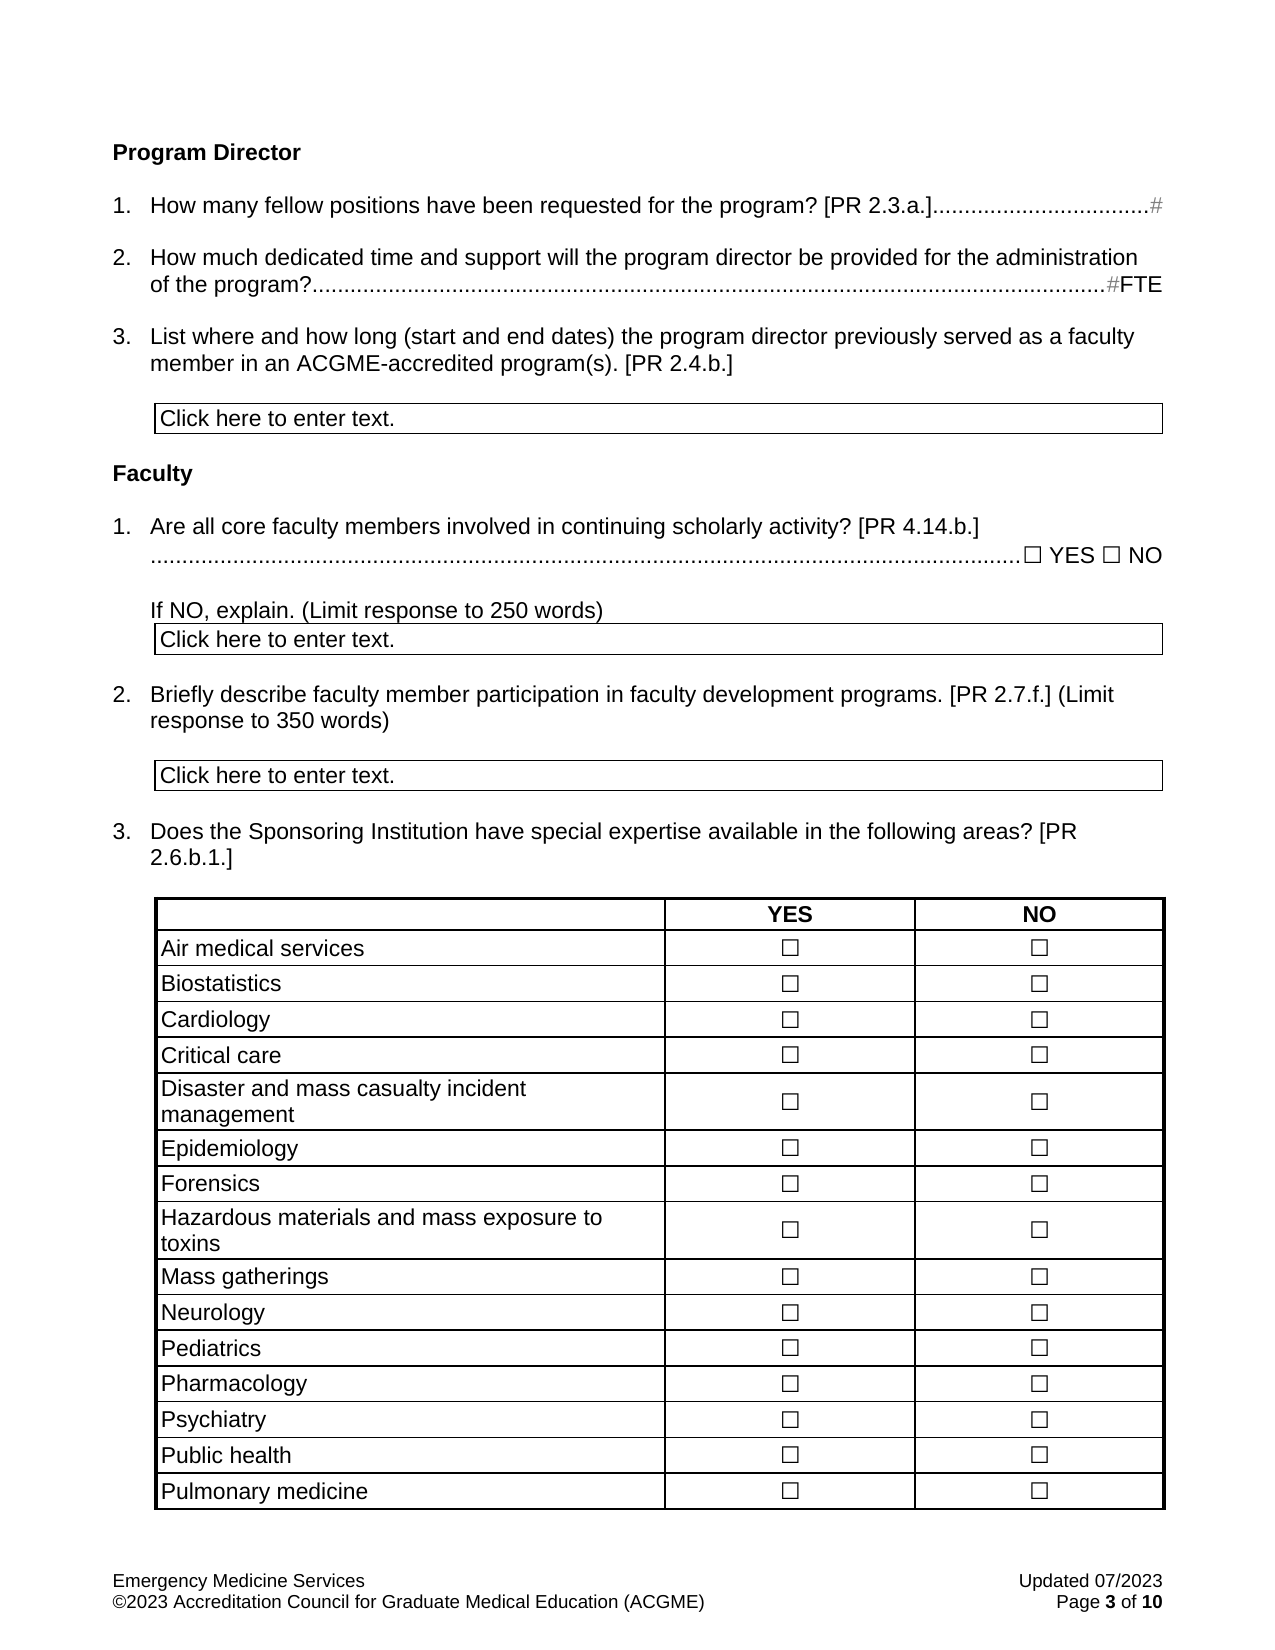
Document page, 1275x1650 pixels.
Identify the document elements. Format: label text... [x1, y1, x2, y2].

table_cell Cardiology [158, 1002, 664, 1036]
list Briefly describe faculty member participation in faculty development programs. [PR 2.7.f.] (Limit response to 350 words) [112, 681, 1162, 733]
table_cell Critical care [158, 1038, 664, 1072]
table_cell Disaster and mass casualty incident management [158, 1074, 664, 1129]
table_cell Neurology [158, 1295, 664, 1329]
text YES NO [150, 539, 1162, 570]
table_cell Forensics [158, 1167, 664, 1201]
table_cell Pulmonary medicine [158, 1474, 664, 1508]
table_cell Epidemiology [158, 1131, 664, 1165]
list How much dedicated time and support will the program director be provided for the administration of the program? FTE [112, 244, 1162, 297]
table_cell Pediatrics [158, 1331, 664, 1365]
text Program Director [112, 139, 1162, 165]
text Faculty [112, 460, 1162, 486]
table_cell Public health [158, 1438, 664, 1472]
table_header [158, 900, 664, 929]
text If NO, explain. (Limit response to 250 words) [150, 597, 1162, 623]
table_cell Biostatistics [158, 966, 664, 1001]
table_cell Psychiatry [158, 1402, 664, 1436]
table_cell Hazardous materials and mass exposure to toxins [158, 1202, 664, 1258]
list Does the Sponsoring Institution have special expertise available in the following areas? [PR 2.6.b.1.] [112, 818, 1162, 870]
table_header NO [916, 900, 1162, 929]
list How many fellow positions have been requested for the program? [PR 2.3.a.] [112, 192, 1162, 244]
table_cell Mass gatherings [158, 1260, 664, 1293]
table_cell Air medical services [158, 931, 664, 965]
list Are all core faculty members involved in continuing scholarly activity? [PR 4.14.b.] [112, 513, 1162, 539]
list List where and how long (start and end dates) the program director previously served as a faculty member in an ACGME-accredited program(s). [PR 2.4.b.] [112, 323, 1162, 376]
table_cell Pharmacology [158, 1367, 664, 1401]
table_header YES [666, 900, 914, 929]
